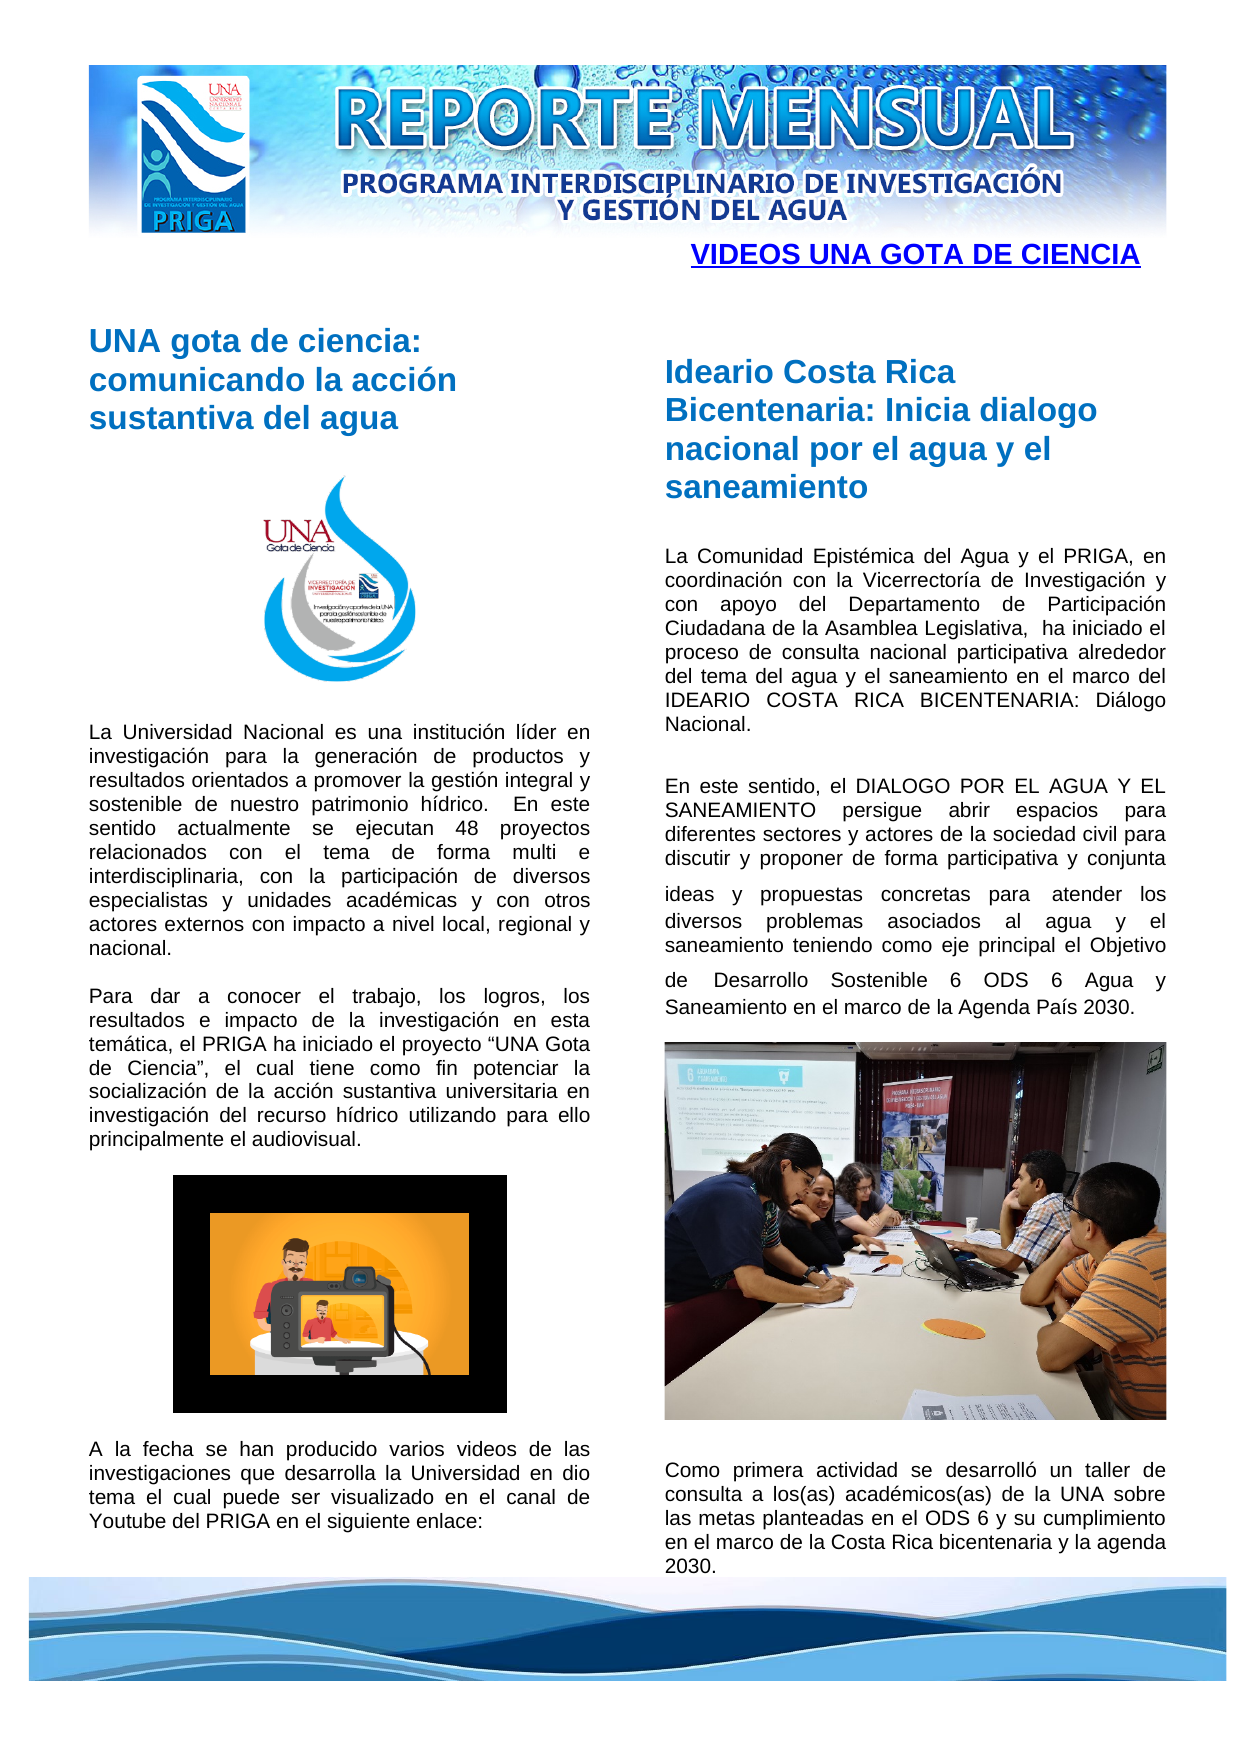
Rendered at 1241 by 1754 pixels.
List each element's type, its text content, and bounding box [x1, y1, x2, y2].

text La Comunidad Epistémica del Agua y el PRIGA, en coordinación con la Vicerrectoría de Investigación y con apoyo del Departamento de Participación Ciudadana de la Asamblea Legislativa, ha iniciado el proceso de consulta nacional participativa alrededor del tema del agua y el saneamiento en el marco del IDEARIO COSTA RICA BICENTENARIA: Diálogo Nacional. [664, 544, 1167, 736]
text En este sentido, el DIALOGO POR EL AGUA Y EL SANEAMIENTO persigue abrir espacios para diferentes sectores y actores de la sociedad civil para discutir y proponer de forma participativa y conjunta ideas y propuestas concretas para atender los diversos problemas asociados al agua y el saneamiento teniendo como eje principal el Objetivo de Desarrollo Sostenible 6 ODS 6 Agua y Saneamiento en el marco de la Agenda País 2030. [664, 774, 1167, 1019]
text Como primera actividad se desarrolló un taller de consulta a los(as) académicos(as) de la UNA sobre las metas planteadas en el ODS 6 y su cumplimiento en el marco de la Costa Rica bicentenaria y la agenda 2030. [664, 1458, 1167, 1578]
picture [88, 65, 1167, 238]
text Ideario Costa Rica Bicentenaria: Inicia dialogo nacional por el agua y el saneamiento [664, 352, 1167, 506]
text Para dar a conocer el trabajo, los logros, los resultados e impacto de la investigación en esta temática, el PRIGA ha iniciado el proyecto “UNA Gota de Ciencia”, el cual tiene como fin potenciar la socialización de la acción sustantiva universitaria en investigación del recurso hídrico utilizando para ello principalmente el audiovisual. [89, 983, 591, 1151]
text VIDEOS UNA GOTA DE CIENCIA [664, 238, 1167, 271]
text UNA gota de ciencia: comunicando la acción sustantiva del agua [89, 321, 591, 436]
picture [28, 1577, 1227, 1681]
picture [664, 1042, 1167, 1420]
text La Universidad Nacional es una institución líder en investigación para la generación de productos y resultados orientados a promover la gestión integral y sostenible de nuestro patrimonio hídrico. En este sentido actualmente se ejecutan 48 proyectos relacionados con el tema de forma multi e interdisciplinaria, con la participación de diversos especialistas y unidades académicas y con otros actores externos con impacto a nivel local, regional y nacional. [89, 720, 591, 959]
picture [210, 1213, 469, 1375]
picture [263, 475, 416, 682]
text A la fecha se han producido varios videos de las investigaciones que desarrolla la Universidad en dio tema el cual puede ser visualizado en el canal de Youtube del PRIGA en el siguiente enlace: [89, 1437, 591, 1533]
